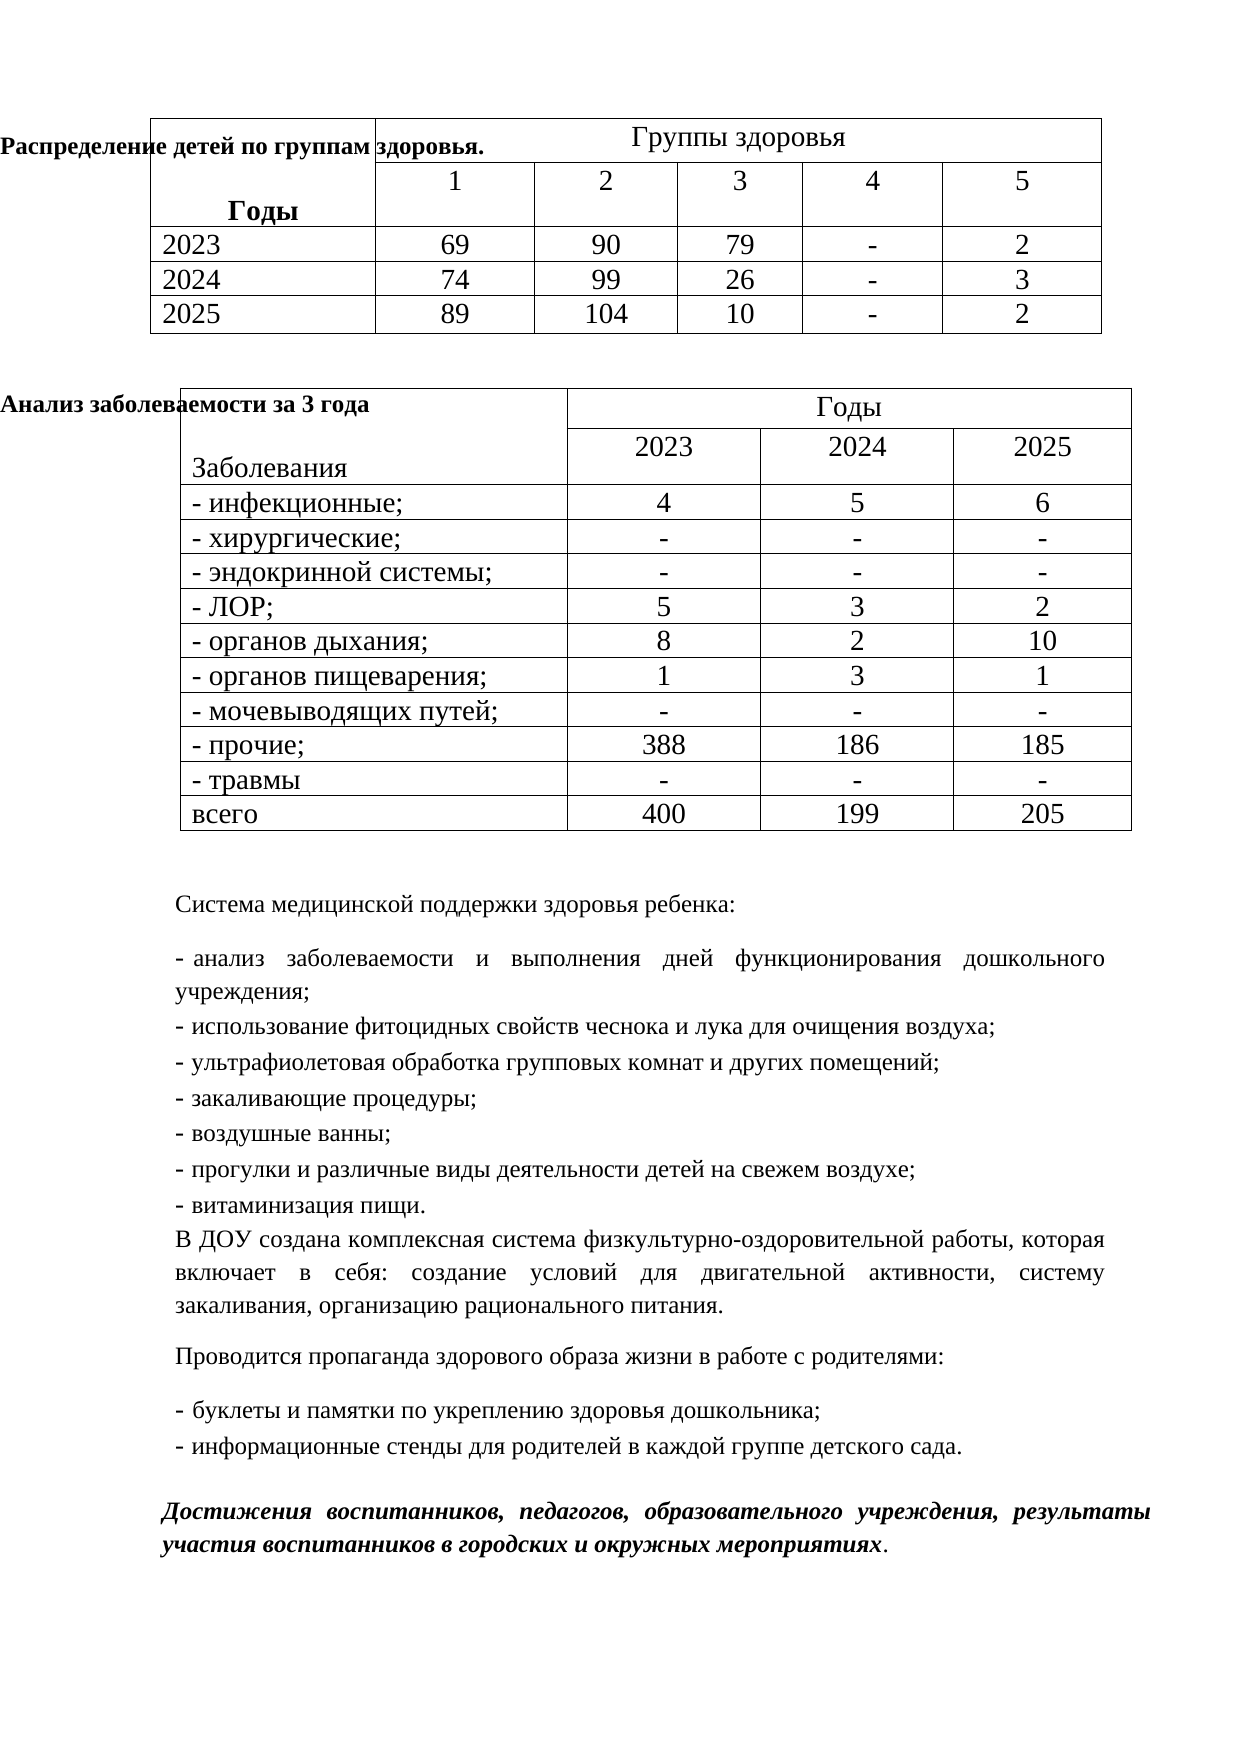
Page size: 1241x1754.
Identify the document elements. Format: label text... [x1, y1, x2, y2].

text Распределение детей по группам здоровья. [0, 131, 998, 159]
table_cell 199 [761, 796, 953, 830]
table_cell 5 [761, 485, 953, 519]
table_cell 104 [535, 296, 677, 333]
table_cell 3 [761, 658, 953, 692]
table_cell 6 [954, 485, 1131, 519]
table_header Годы [151, 159, 375, 226]
table_cell - [761, 554, 953, 588]
table_cell 5 [568, 589, 760, 622]
table_cell 2 [761, 624, 953, 657]
table_cell - [803, 262, 942, 295]
table_cell 185 [954, 727, 1131, 761]
table_cell 26 [678, 262, 802, 295]
table_cell - [954, 520, 1131, 553]
table_cell 2025 [151, 296, 375, 333]
table_cell - [803, 296, 942, 333]
table_cell 2023 [568, 429, 760, 484]
list использование фитоцидных свойств чеснока и лука для очищения воздуха; [175, 1009, 1152, 1040]
table_cell 5 [943, 163, 1101, 226]
table_cell 2023 [151, 227, 375, 261]
table_cell - [954, 554, 1131, 588]
table_cell - хирургические; [181, 520, 567, 553]
table_cell всего [181, 796, 567, 830]
table_header Годы [568, 389, 1131, 428]
text Достижения воспитанников, педагогов, образовательного учреждения, результаты участия воспитанников в городских и окружных мероприятиях. [162, 1496, 1152, 1558]
list информационные стенды для родителей в каждой группе детского сада. [175, 1429, 1152, 1460]
table_cell 10 [678, 296, 802, 333]
text Проводится пропаганда здорового образа жизни в работе с родителями: [175, 1341, 1152, 1370]
list витаминизация пищи. [175, 1188, 1152, 1219]
table_cell 4 [803, 163, 942, 226]
list анализ заболеваемости и выполнения дней функционирования дошкольного учреждения; [175, 941, 1106, 1005]
table_cell 388 [568, 727, 760, 761]
list буклеты и памятки по укреплению здоровья дошкольника; [175, 1393, 1152, 1424]
table_cell - [803, 227, 942, 261]
list закаливающие процедуры; [175, 1081, 1152, 1112]
table_cell 4 [568, 485, 760, 519]
table_cell 8 [568, 624, 760, 657]
table_cell 1 [954, 658, 1131, 692]
table_cell 2 [535, 163, 677, 226]
table_cell - прочие; [181, 727, 567, 761]
table_cell - [568, 520, 760, 553]
table_cell - [954, 693, 1131, 726]
table_header Заболевания [181, 418, 567, 484]
table_cell 69 [376, 227, 534, 261]
table_cell - эндокринной системы; [181, 554, 567, 588]
table_cell 205 [954, 796, 1131, 830]
table_cell 2024 [151, 262, 375, 295]
text Анализ заболеваемости за 3 года [0, 389, 998, 418]
table_cell 2025 [954, 429, 1131, 484]
table_cell 79 [678, 227, 802, 261]
table_cell 1 [376, 163, 534, 226]
table_cell - ЛОР; [181, 589, 567, 622]
table_cell 10 [954, 624, 1131, 657]
list прогулки и различные виды деятельности детей на свежем воздухе; [175, 1152, 1152, 1183]
table_cell 3 [943, 262, 1101, 295]
table_cell 74 [376, 262, 534, 295]
text В ДОУ создана комплексная система физкультурно-оздоровительной работы, которая включает в себя: создание условий для двигательной активности, систему закаливания, организацию рационального питания. [175, 1224, 1106, 1318]
table_cell 1 [568, 658, 760, 692]
table_cell 90 [535, 227, 677, 261]
table_cell 2 [943, 296, 1101, 333]
table_cell - [568, 554, 760, 588]
table_cell 3 [761, 589, 953, 622]
list ультрафиолетовая обработка групповых комнат и других помещений; [175, 1045, 1152, 1076]
table_cell 99 [535, 262, 677, 295]
table_header Группы здоровья [376, 119, 1101, 162]
table_cell - [568, 762, 760, 795]
table_cell - [568, 693, 760, 726]
table_cell 3 [678, 163, 802, 226]
table_cell - мочевыводящих путей; [181, 693, 567, 726]
table_cell 400 [568, 796, 760, 830]
table_cell - инфекционные; [181, 485, 567, 519]
table_cell 186 [761, 727, 953, 761]
list воздушные ванны; [175, 1116, 1152, 1148]
table_cell - [954, 762, 1131, 795]
table_cell 2 [954, 589, 1131, 622]
table_cell 2024 [761, 429, 953, 484]
table_cell 89 [376, 296, 534, 333]
table_cell - органов дыхания; [181, 624, 567, 657]
table_cell - травмы [181, 762, 567, 795]
table_cell - [761, 693, 953, 726]
table_cell 2 [943, 227, 1101, 261]
table_cell - [761, 520, 953, 553]
table_cell - [761, 762, 953, 795]
table_cell - органов пищеварения; [181, 658, 567, 692]
text Система медицинской поддержки здоровья ребенка: [175, 889, 1152, 918]
